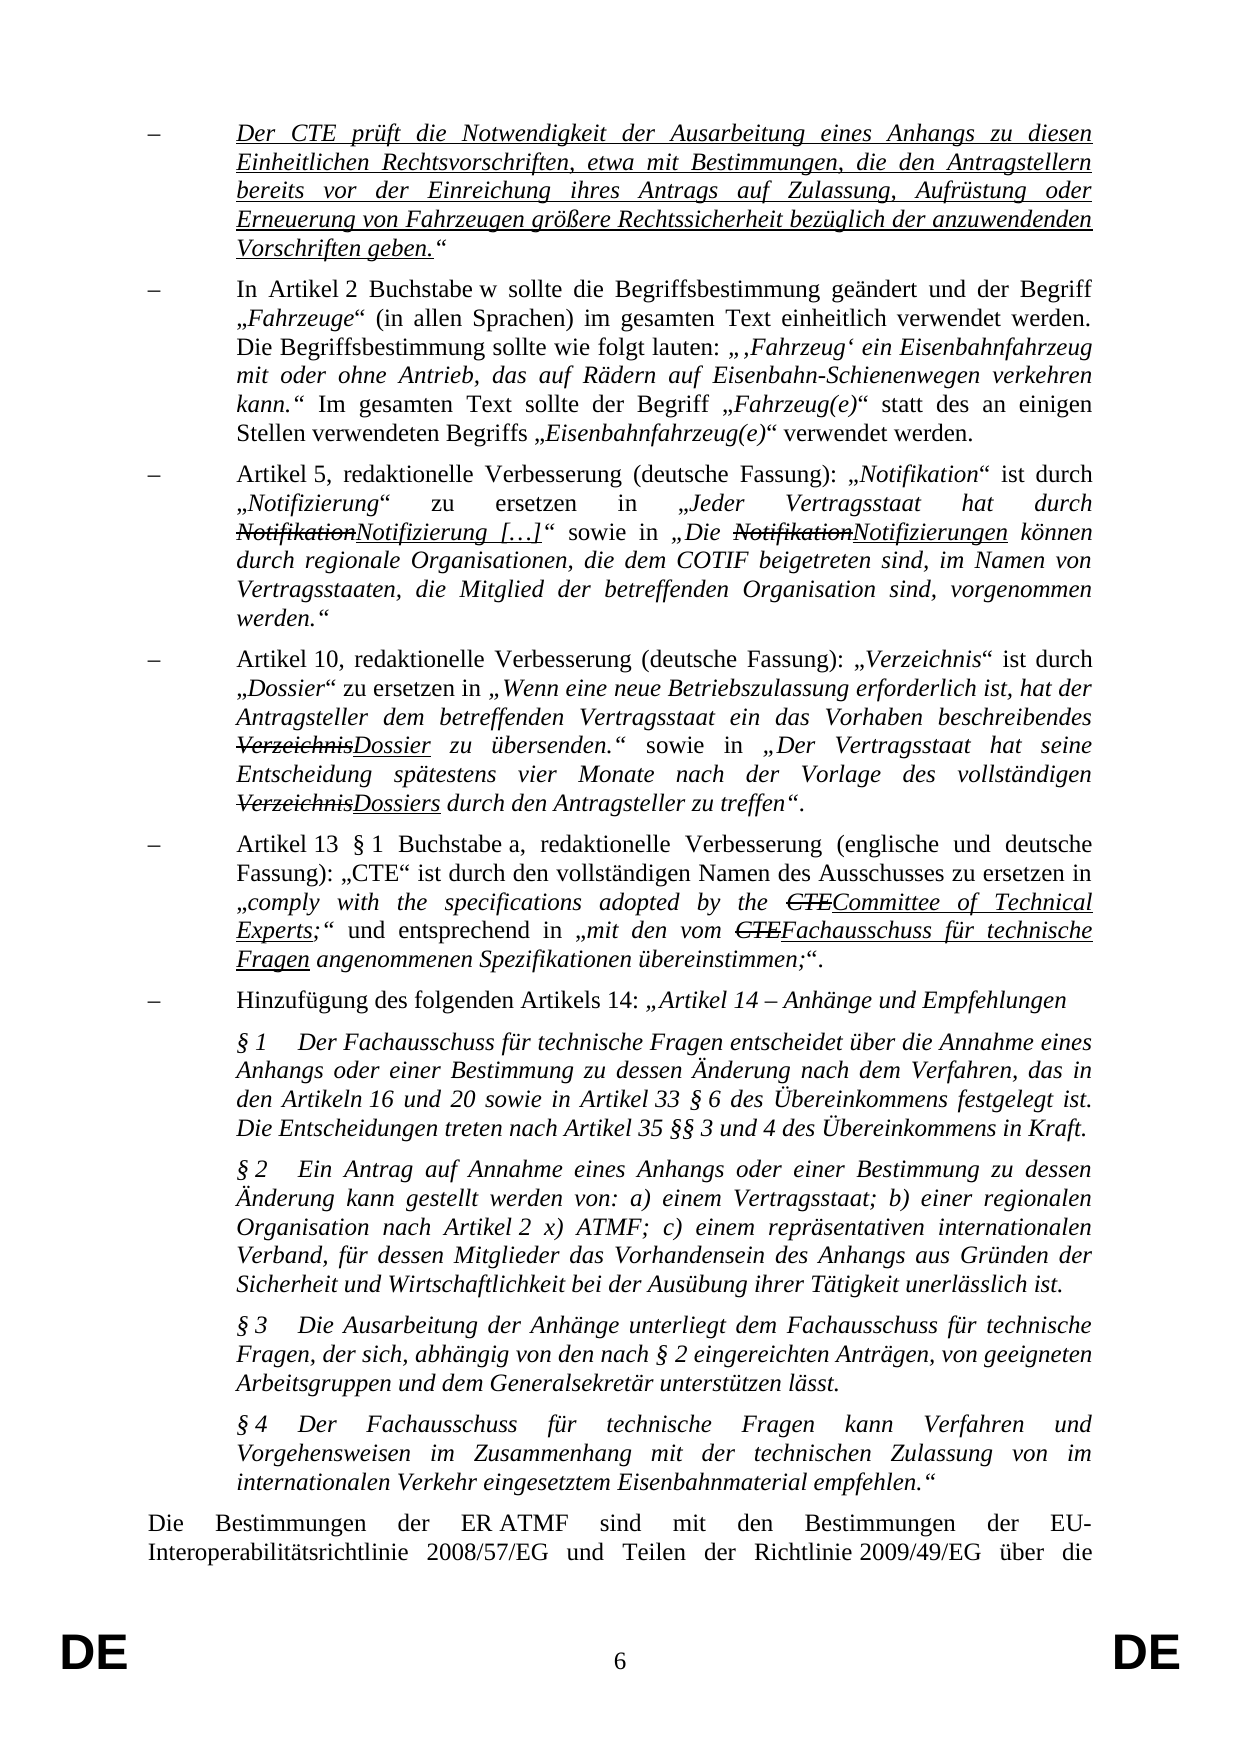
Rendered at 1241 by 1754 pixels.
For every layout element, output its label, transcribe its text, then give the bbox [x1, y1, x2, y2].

text § 3 Die Ausarbeitung der Anhänge unterliegt dem Fachausschuss für technische Fragen, der sich, abhängig von den nach § 2 eingereichten Anträgen, von geeigneten Arbeitsgruppen und dem Generalsekretär unterstützen lässt. [236, 1311, 1093, 1397]
list Der CTE prüft die Notwendigkeit der Ausarbeitung eines Anhangs zu diesen Einheitlichen Rechtsvorschriften, etwa mit Bestimmungen, die den Antragstellern bereits vor der Einreichung ihres Antrags auf Zulassung, Aufrüstung oder Erneuerung von Fahrzeugen größere Rechtssicherheit bezüglich der anzuwendenden Vorschriften geben.“ [148, 118, 1093, 262]
list Artikel 5, redaktionelle Verbesserung (deutsche Fassung): „Notifikation“ ist durch „Notifizierung“ zu ersetzen in „Jeder Vertragsstaat hat durch NotifikationNotifizierung […]“ sowie in „Die NotifikationNotifizierungen können durch regionale Organisationen, die dem COTIF beigetreten sind, im Namen von Vertragsstaaten, die Mitglied der betreffenden Organisation sind, vorgenommen werden.“ [148, 459, 1093, 632]
list Artikel 13 § 1 Buchstabe a, redaktionelle Verbesserung (englische und deutsche Fassung): „CTE“ ist durch den vollständigen Namen des Ausschusses zu ersetzen in „comply with the specifications adopted by the CTECommittee of Technical Experts;“ und entsprechend in „mit den vom CTEFachausschuss für technische Fragen angenommenen Spezifikationen übereinstimmen;“. [148, 829, 1093, 973]
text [148, 1508, 1093, 1566]
list In Artikel 2 Buchstabe w sollte die Begriffsbestimmung geändert und der Begriff „Fahrzeuge“ (in allen Sprachen) im gesamten Text einheitlich verwendet werden. Die Begriffsbestimmung sollte wie folgt lauten: „‚Fahrzeug‘ ein Eisenbahnfahrzeug mit oder ohne Antrieb, das auf Rädern auf Eisenbahn-Schienenwegen verkehren kann.“ Im gesamten Text sollte der Begriff „Fahrzeug(e)“ statt des an einigen Stellen verwendeten Begriffs „Eisenbahnfahrzeug(e)“ verwendet werden. [148, 274, 1093, 447]
text § 2 Ein Antrag auf Annahme eines Anhangs oder einer Bestimmung zu dessen Änderung kann gestellt werden von: a) einem Vertragsstaat; b) einer regionalen Organisation nach Artikel 2 x) ATMF; c) einem repräsentativen internationalen Verband, für dessen Mitglieder das Vorhandensein des Anhangs aus Gründen der Sicherheit und Wirtschaftlichkeit bei der Ausübung ihrer Tätigkeit unerlässlich ist. [236, 1154, 1093, 1298]
text § 4 Der Fachausschuss für technische Fragen kann Verfahren und Vorgehensweisen im Zusammenhang mit der technischen Zulassung von im internationalen Verkehr eingesetztem Eisenbahnmaterial empfehlen.“ [236, 1409, 1093, 1496]
text § 1 Der Fachausschuss für technische Fragen entscheidet über die Annahme eines Anhangs oder einer Bestimmung zu dessen Änderung nach dem Verfahren, das in den Artikeln 16 und 20 sowie in Artikel 33 § 6 des Übereinkommens festgelegt ist. Die Entscheidungen treten nach Artikel 35 §§ 3 und 4 des Übereinkommens in Kraft. [236, 1027, 1093, 1142]
list Hinzufügung des folgenden Artikels 14: „Artikel 14 – Anhänge und Empfehlungen [148, 986, 1093, 1014]
list Artikel 10, redaktionelle Verbesserung (deutsche Fassung): „Verzeichnis“ ist durch „Dossier“ zu ersetzen in „Wenn eine neue Betriebszulassung erforderlich ist, hat der Antragsteller dem betreffenden Vertragsstaat ein das Vorhaben beschreibendes VerzeichnisDossier zu übersenden.“ sowie in „Der Vertragsstaat hat seine Entscheidung spätestens vier Monate nach der Vorlage des vollständigen VerzeichnisDossiers durch den Antragsteller zu treffen“. [148, 644, 1093, 817]
